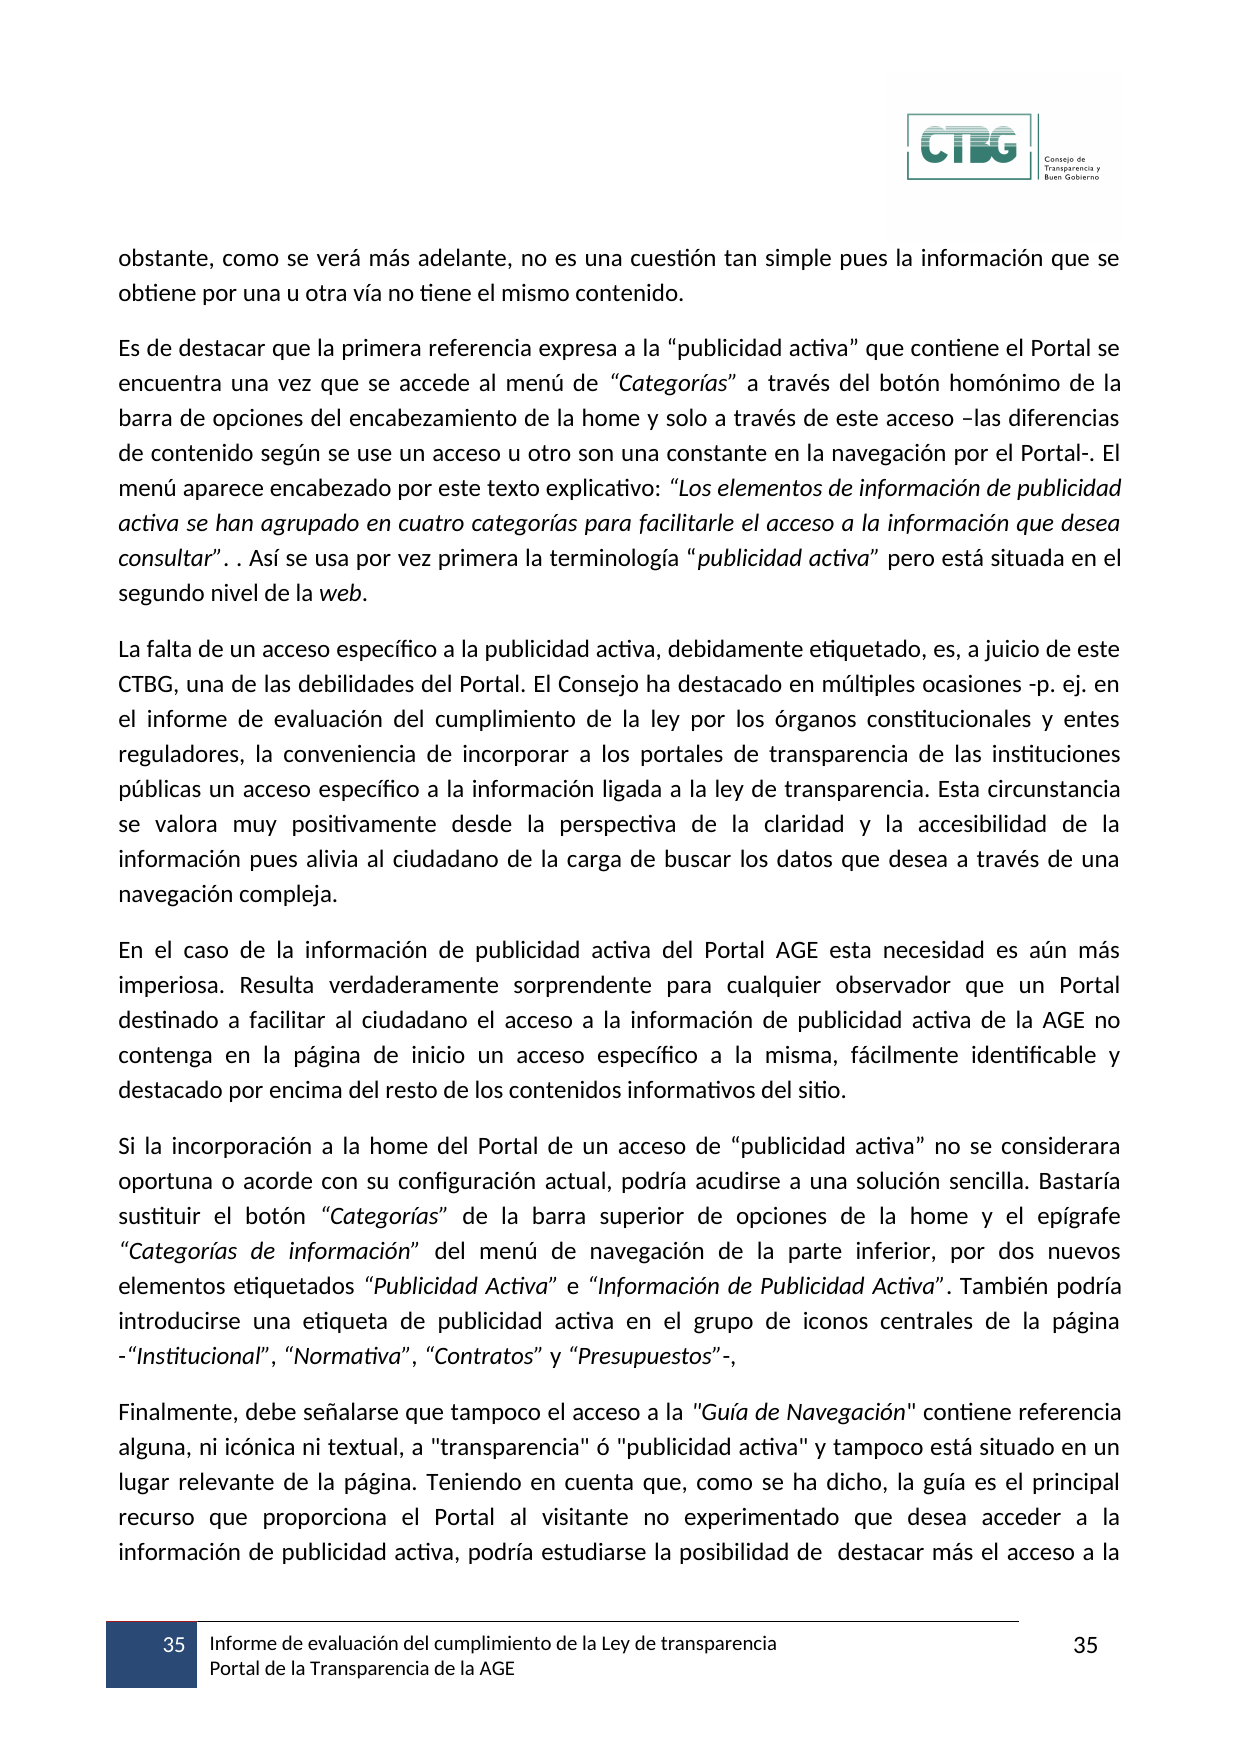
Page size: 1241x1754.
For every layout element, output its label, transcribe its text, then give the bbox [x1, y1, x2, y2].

text Si la incorporación a la home del Portal de un acceso de “publicidad activa” no se considerara oportuna o acorde con su configuración actual, podría acudirse a una solución sencilla. Bastaría sustituir el botón “Categorías” de la barra superior de opciones de la home y el epígrafe “Categorías de información” del menú de navegación de la parte inferior, por dos nuevos elementos etiquetados “Publicidad Activa” e “Información de Publicidad Activa”. También podría introducirse una etiqueta de publicidad activa en el grupo de iconos centrales de la página -“Institucional”, “Normativa”, “Contratos” y “Presupuestos”-, [118, 1130, 1122, 1371]
text Es de destacar que la primera referencia expresa a la “publicidad activa” que contiene el Portal se encuentra una vez que se accede al menú de “Categorías” a través del botón homónimo de la barra de opciones del encabezamiento de la home y solo a través de este acceso –las diferencias de contenido según se use un acceso u otro son una constante en la navegación por el Portal-. El menú aparece encabezado por este texto explicativo: “Los elementos de información de publicidad activa se han agrupado en cuatro categorías para facilitarle el acceso a la información que desea consultar”. . Así se usa por vez primera la terminología “publicidad activa” pero está situada en el segundo nivel de la web. [118, 333, 1122, 608]
text En el caso de la información de publicidad activa del Portal AGE esta necesidad es aún más imperiosa. Resulta verdaderamente sorprendente para cualquier observador que un Portal destinado a facilitar al ciudadano el acceso a la información de publicidad activa de la AGE no contenga en la página de inicio un acceso específico a la misma, fácilmente identificable y destacado por encima del resto de los contenidos informativos del sitio. [118, 934, 1122, 1105]
picture [884, 73, 1123, 242]
text La falta de un acceso específico a la publicidad activa, debidamente etiquetado, es, a juicio de este CTBG, una de las debilidades del Portal. El Consejo ha destacado en múltiples ocasiones -p. ej. en el informe de evaluación del cumplimiento de la ley por los órganos constitucionales y entes reguladores, la conveniencia de incorporar a los portales de transparencia de las instituciones públicas un acceso específico a la información ligada a la ley de transparencia. Esta circunstancia se valora muy positivamente desde la perspectiva de la claridad y la accesibilidad de la información pues alivia al ciudadano de la carga de buscar los datos que desea a través de una navegación compleja. [118, 633, 1122, 909]
